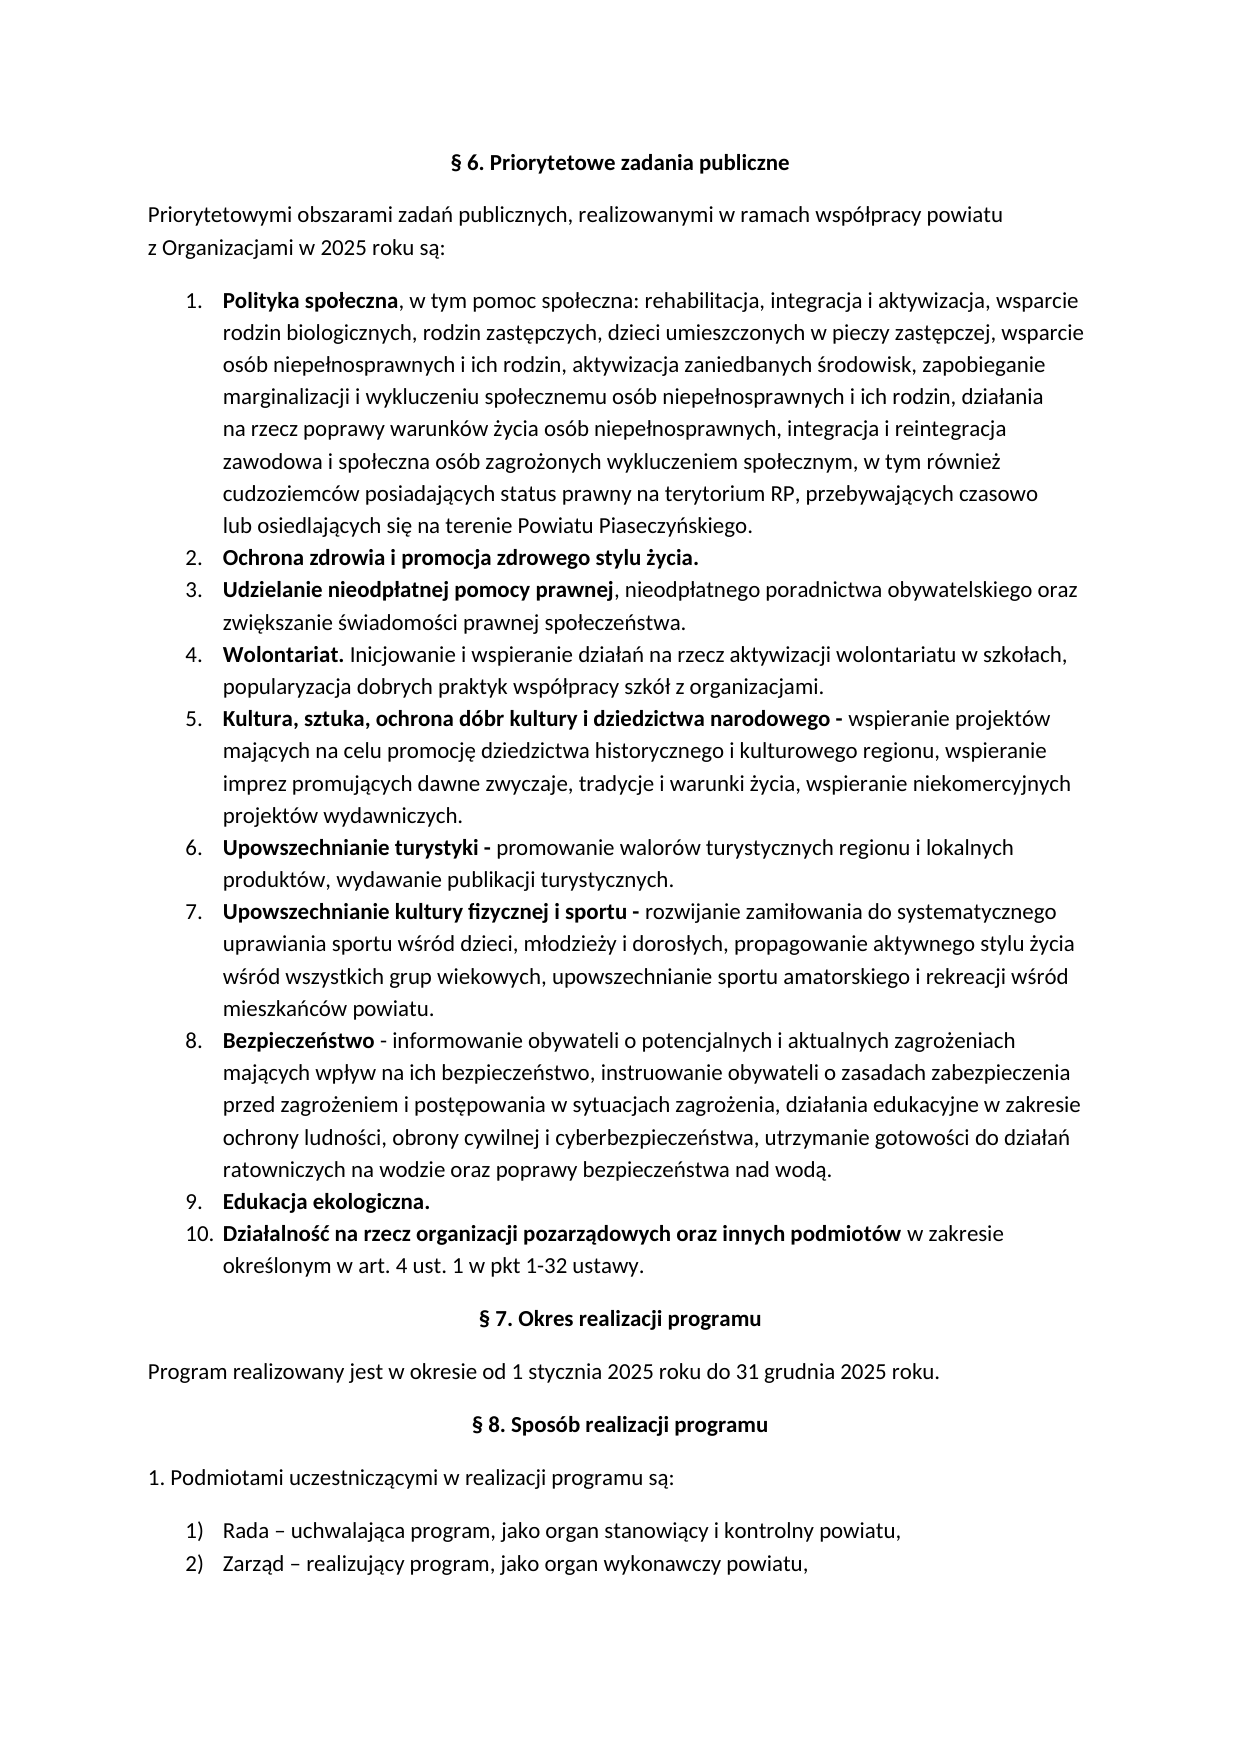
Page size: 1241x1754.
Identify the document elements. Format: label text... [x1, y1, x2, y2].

list Upowszechnianie turystyki - promowanie walorów turystycznych regionu i lokalnych produktów, wydawanie publikacji turystycznych. [185, 833, 1093, 893]
list Kultura, sztuka, ochrona dóbr kultury i dziedzictwa narodowego - wspieranie projektów mających na celu promocję dziedzictwa historycznego i kulturowego regionu, wspieranie imprez promujących dawne zwyczaje, tradycje i warunki życia, wspieranie niekomercyjnych projektów wydawniczych. [185, 704, 1093, 829]
text § 6. Priorytetowe zadania publiczne [148, 148, 1093, 176]
text Priorytetowymi obszarami zadań publicznych, realizowanymi w ramach współpracy powiatu z Organizacjami w 2025 roku są: [148, 201, 1093, 261]
list Działalność na rzecz organizacji pozarządowych oraz innych podmiotów w zakresie określonym w art. 4 ust. 1 w pkt 1-32 ustawy. [185, 1219, 1093, 1279]
list Bezpieczeństwo - informowanie obywateli o potencjalnych i aktualnych zagrożeniach mających wpływ na ich bezpieczeństwo, instruowanie obywateli o zasadach zabezpieczenia przed zagrożeniem i postępowania w sytuacjach zagrożenia, działania edukacyjne w zakresie ochrony ludności, obrony cywilnej i cyberbezpieczeństwa, utrzymanie gotowości do działań ratowniczych na wodzie oraz poprawy bezpieczeństwa nad wodą. [185, 1026, 1093, 1183]
list Upowszechnianie kultury fizycznej i sportu - rozwijanie zamiłowania do systematycznego uprawiania sportu wśród dzieci, młodzieży i dorosłych, propagowanie aktywnego stylu życia wśród wszystkich grup wiekowych, upowszechnianie sportu amatorskiego i rekreacji wśród mieszkańców powiatu. [185, 897, 1093, 1022]
list Zarząd – realizujący program, jako organ wykonawczy powiatu, [185, 1549, 1093, 1577]
text § 8. Sposób realizacji programu [148, 1411, 1093, 1438]
text § 7. Okres realizacji programu [148, 1304, 1093, 1332]
text Program realizowany jest w okresie od 1 stycznia 2025 roku do 31 grudnia 2025 roku. [148, 1357, 1093, 1386]
list Rada – uchwalająca program, jako organ stanowiący i kontrolny powiatu, [185, 1517, 1093, 1544]
list Polityka społeczna, w tym pomoc społeczna: rehabilitacja, integracja i aktywizacja, wsparcie rodzin biologicznych, rodzin zastępczych, dzieci umieszczonych w pieczy zastępczej, wsparcie osób niepełnosprawnych i ich rodzin, aktywizacja zaniedbanych środowisk, zapobieganie marginalizacji i wykluczeniu społecznemu osób niepełnosprawnych i ich rodzin, działania na rzecz poprawy warunków życia osób niepełnosprawnych, integracja i reintegracja zawodowa i społeczna osób zagrożonych wykluczeniem społecznym, w tym również cudzoziemców posiadających status prawny na terytorium RP, przebywających czasowo lub osiedlających się na terenie Powiatu Piaseczyńskiego. [185, 286, 1093, 539]
list Ochrona zdrowia i promocja zdrowego stylu życia. [185, 543, 1093, 571]
text 1. Podmiotami uczestniczącymi w realizacji programu są: [148, 1463, 1093, 1492]
list Edukacja ekologiczna. [185, 1187, 1093, 1215]
list Udzielanie nieodpłatnej pomocy prawnej, nieodpłatnego poradnictwa obywatelskiego oraz zwiększanie świadomości prawnej społeczeństwa. [185, 576, 1093, 636]
list Wolontariat. Inicjowanie i wspieranie działań na rzecz aktywizacji wolontariatu w szkołach, popularyzacja dobrych praktyk współpracy szkół z organizacjami. [185, 640, 1093, 700]
